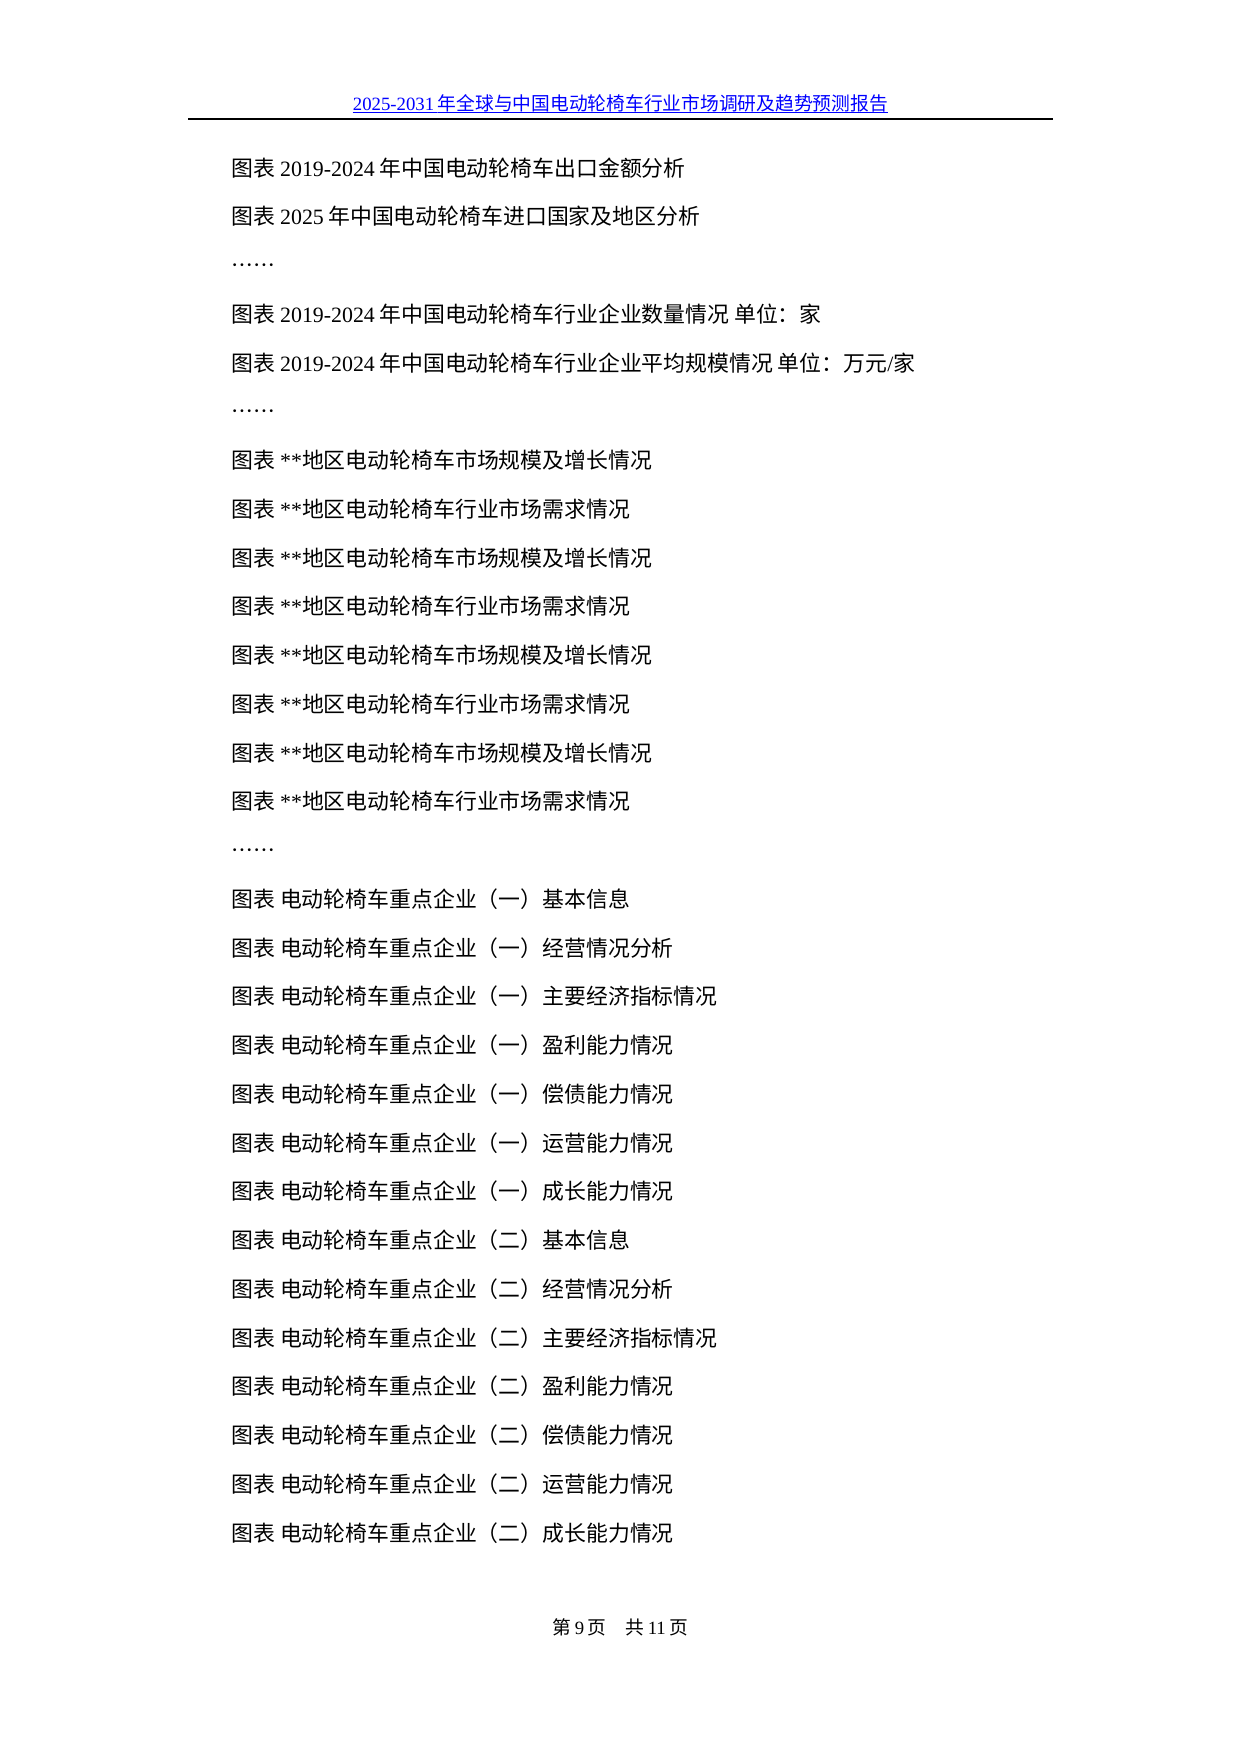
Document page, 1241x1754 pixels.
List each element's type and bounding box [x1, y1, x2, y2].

text [187, 150, 1053, 1548]
